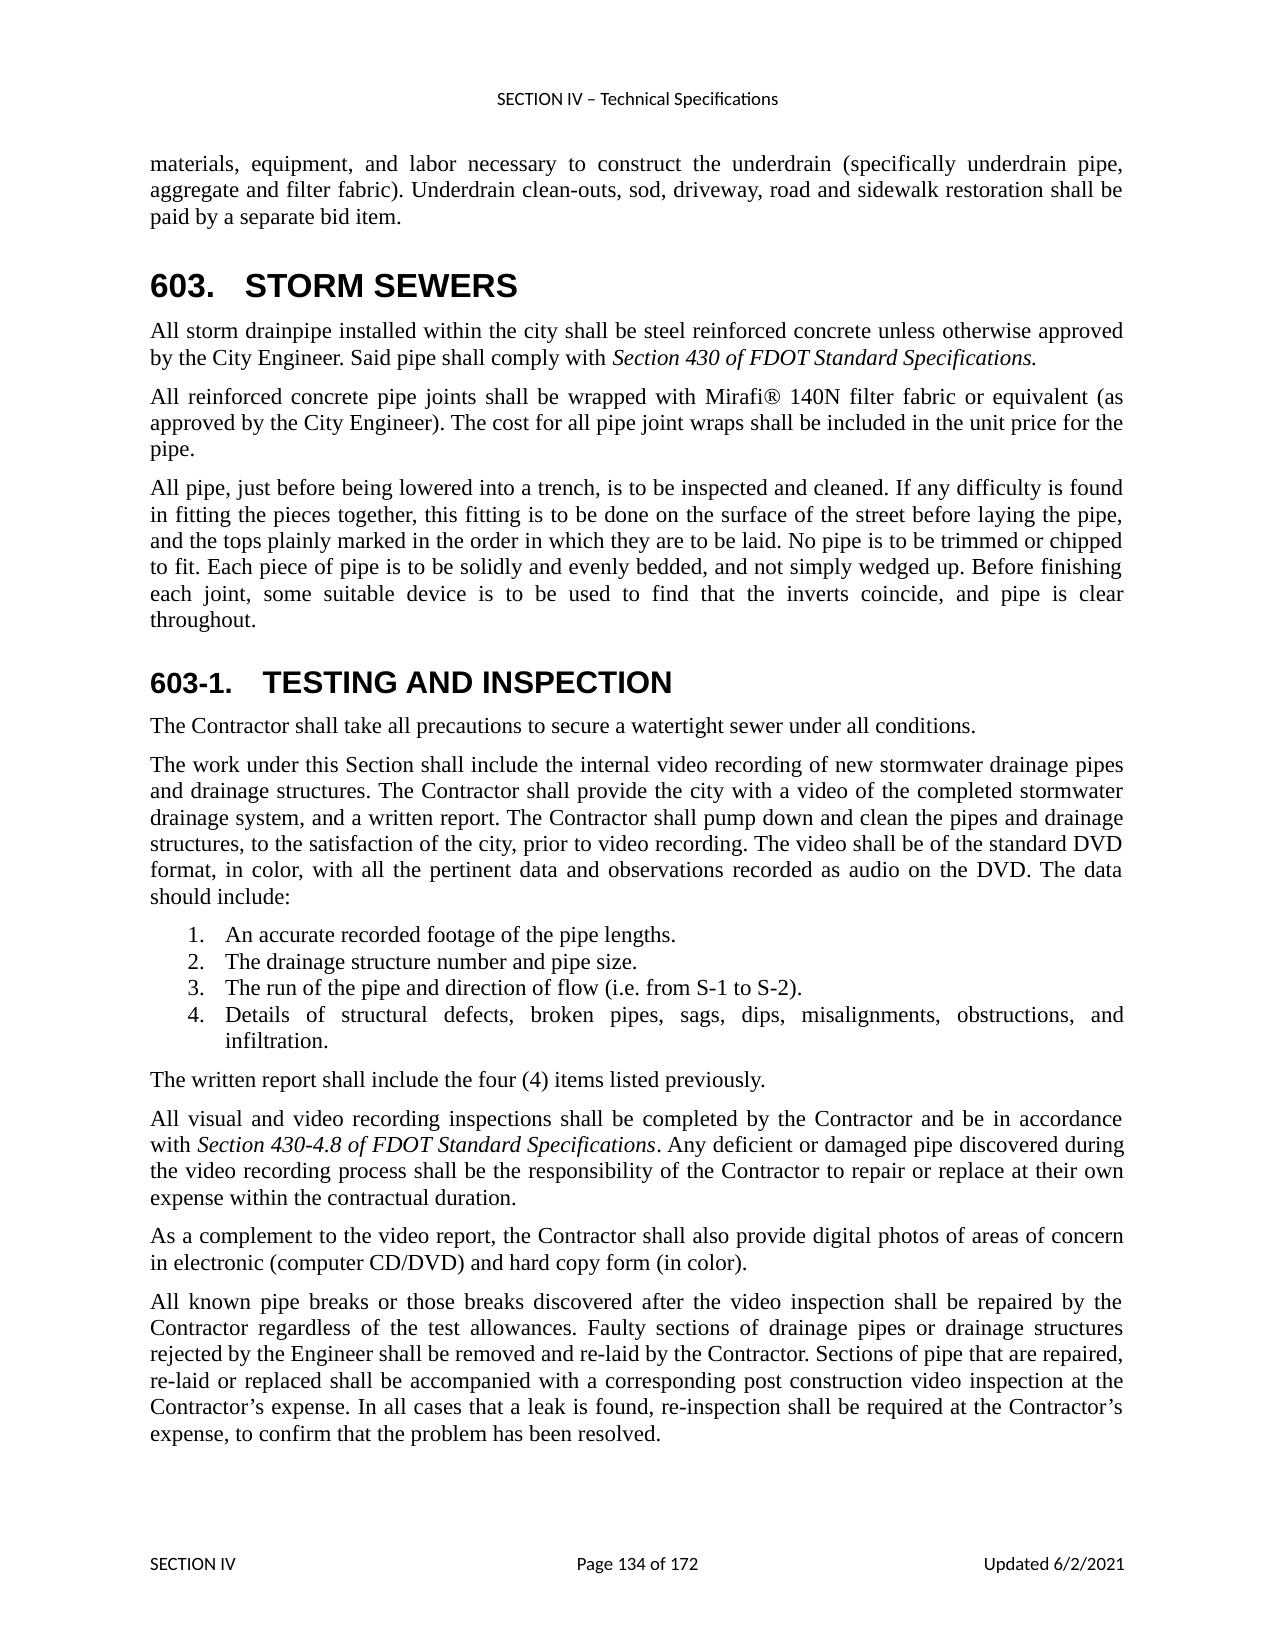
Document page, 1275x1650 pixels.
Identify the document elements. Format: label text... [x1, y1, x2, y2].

list The drainage structure number and pipe size. [187, 948, 1125, 974]
subtitle TESTING AND INSPECTION [150, 664, 1125, 699]
text All reinforced concrete pipe joints shall be wrapped with Mirafi® 140N filter fabric or equivalent (as approved by the City Engineer). The cost for all pipe joint wraps shall be included in the unit price for the pipe. [150, 383, 1125, 462]
list An accurate recorded footage of the pipe lengths. [187, 922, 1125, 948]
text All pipe, just before being lowered into a trench, is to be inspected and cleaned. If any difficulty is found in fitting the pieces together, this fitting is to be done on the surface of the street before laying the pipe, and the tops plainly marked in the order in which they are to be laid. No pipe is to be trimmed or chipped to fit. Each piece of pipe is to be solidly and evenly bedded, and not simply wedged up. Before finishing each joint, some suitable device is to be used to find that the inverts coincide, and pipe is clear throughout. [150, 474, 1125, 632]
text All visual and video recording inspections shall be completed by the Contractor and be in accordance with Section 430-4.8 of FDOT Standard Specifications. Any deficient or damaged pipe discovered during the video recording process shall be the responsibility of the Contractor to repair or replace at their own expense within the contractual duration. [150, 1105, 1125, 1210]
text The written report shall include the four (4) items listed previously. [150, 1066, 1125, 1092]
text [150, 150, 1125, 229]
text All storm drainpipe installed within the city shall be steel reinforced concrete unless otherwise approved by the City Engineer. Said pipe shall comply with Section 430 of FDOT Standard Specifications. [150, 317, 1125, 370]
list Details of structural defects, broken pipes, sags, dips, misalignments, obstructions, and infiltration. [187, 1001, 1125, 1053]
text The work under this Section shall include the internal video recording of new stormwater drainage pipes and drainage structures. The Contractor shall provide the city with a video of the completed stormwater drainage system, and a written report. The Contractor shall pump down and clean the pipes and drainage structures, to the satisfaction of the city, prior to video recording. The video shall be of the standard DVD format, in color, with all the pertinent data and observations recorded as audio on the DVD. The data should include: [150, 751, 1125, 909]
subtitle STORM SEWERS [150, 267, 1125, 305]
list The run of the pipe and direction of flow (i.e. from S-1 to S-2). [187, 974, 1125, 1001]
text The Contractor shall take all precautions to secure a watertight sewer under all conditions. [150, 712, 1125, 738]
text As a complement to the video report, the Contractor shall also provide digital photos of areas of concern in electronic (computer CD/DVD) and hard copy form (in color). [150, 1223, 1125, 1275]
text All known pipe breaks or those breaks discovered after the video inspection shall be repaired by the Contractor regardless of the test allowances. Faulty sections of drainage pipes or drainage structures rejected by the Engineer shall be removed and re-laid by the Contractor. Sections of pipe that are repaired, re-laid or replaced shall be accompanied with a corresponding post construction video inspection at the Contractor’s expense. In all cases that a leak is found, re-inspection shall be required at the Contractor’s expense, to confirm that the problem has been resolved. [150, 1288, 1125, 1446]
